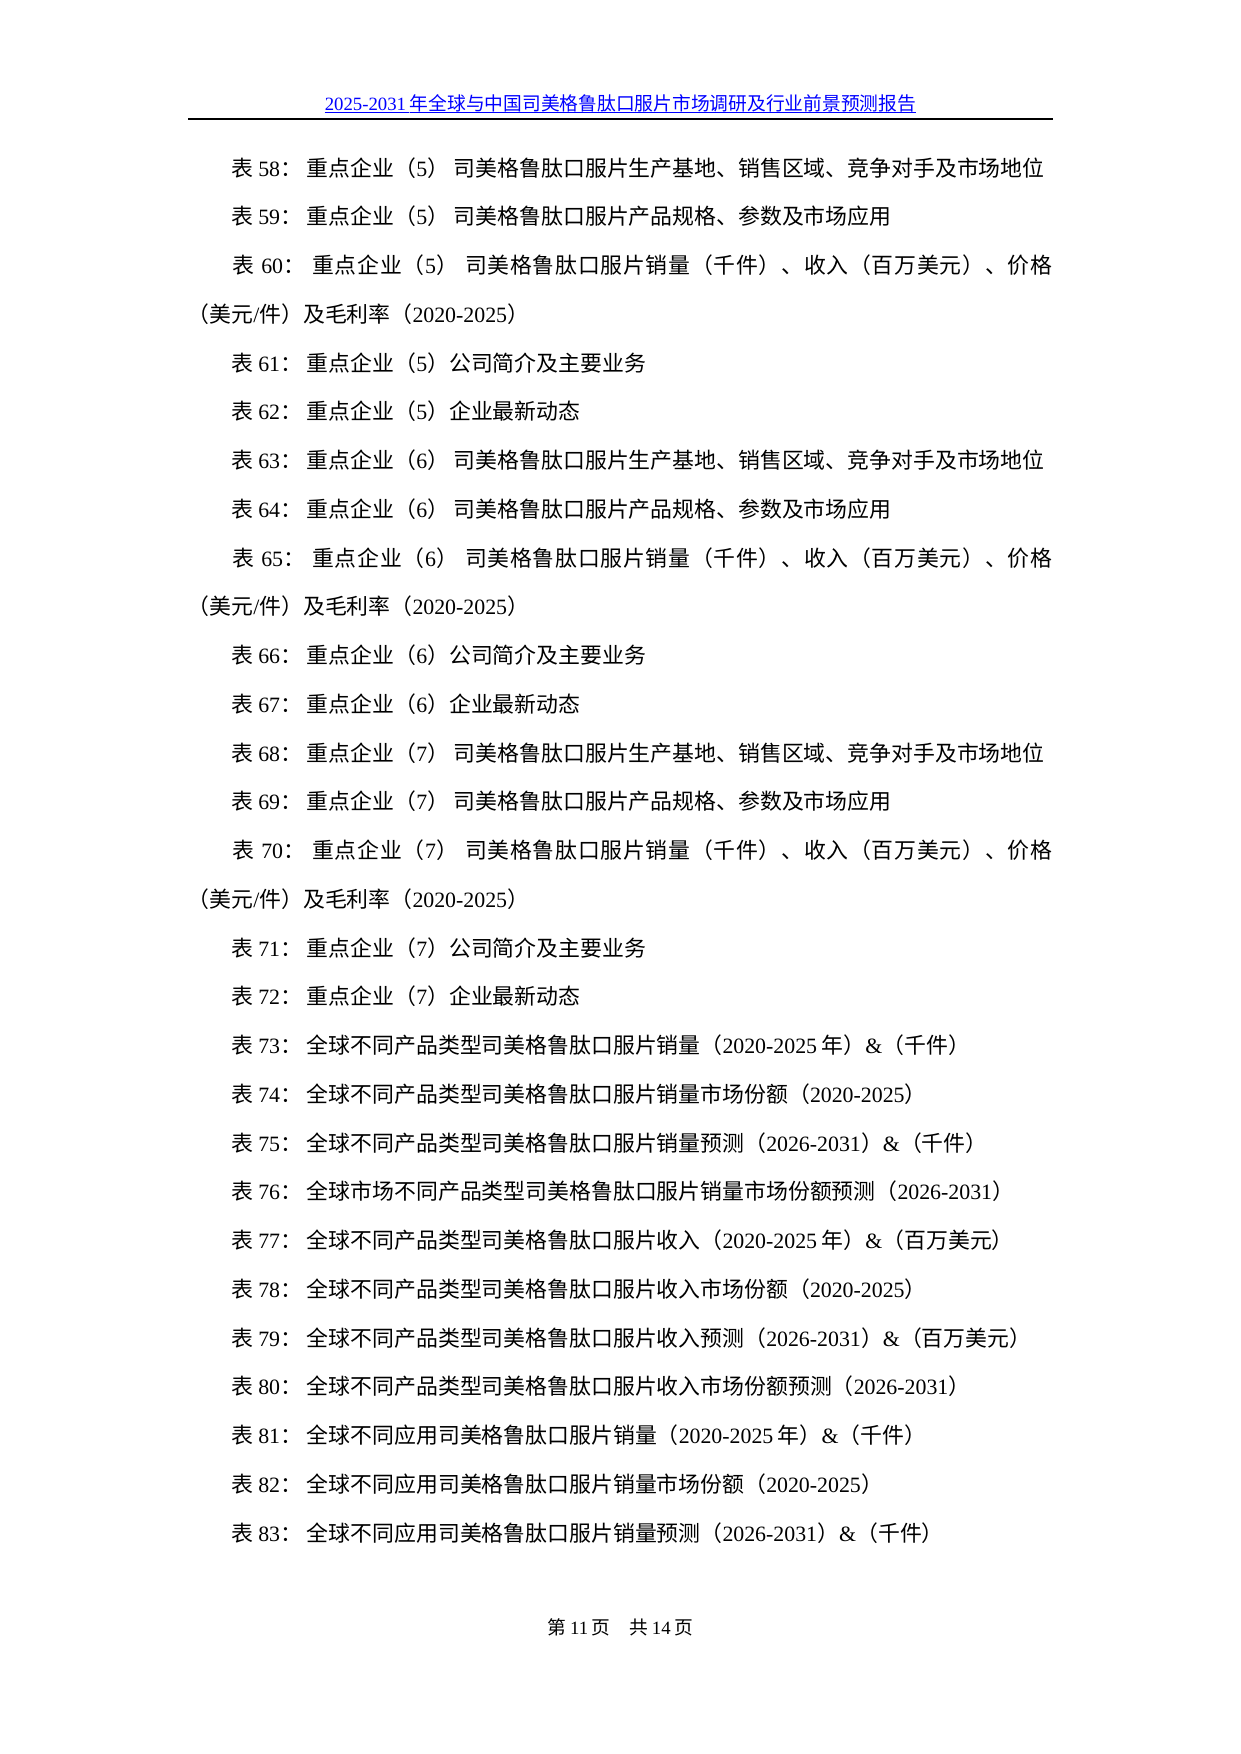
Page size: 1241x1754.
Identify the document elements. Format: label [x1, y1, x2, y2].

text [187, 150, 1053, 1548]
